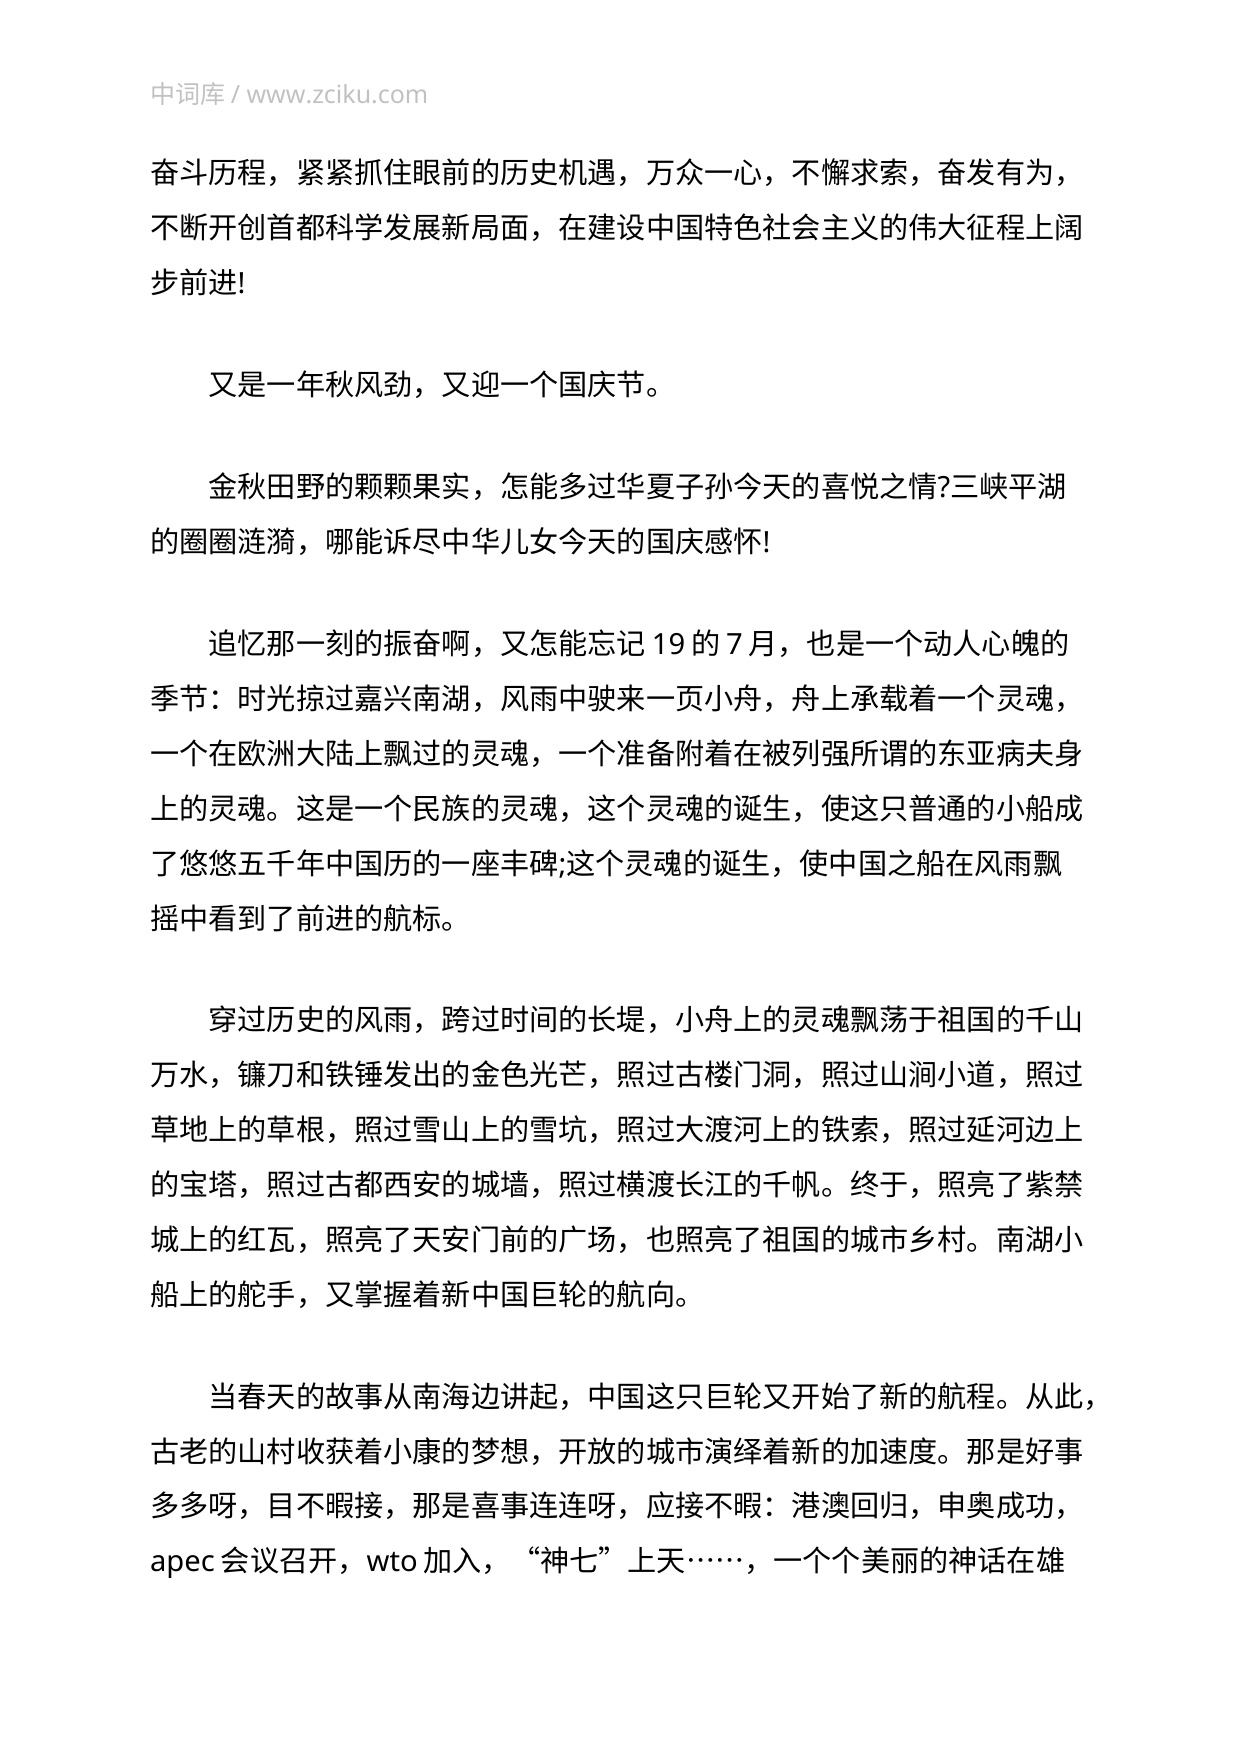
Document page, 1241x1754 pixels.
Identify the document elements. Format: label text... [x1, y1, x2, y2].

text 追忆那一刻的振奋啊，又怎能忘记19的7月，也是一个动人心魄的季节：时光掠过嘉兴南湖，风雨中驶来一页小舟，舟上承载着一个灵魂，一个在欧洲大陆上飘过的灵魂，一个准备附着在被列强所谓的东亚病夫身上的灵魂。这是一个民族的灵魂，这个灵魂的诞生，使这只普通的小船成了悠悠五千年中国历的一座丰碑;这个灵魂的诞生，使中国之船在风雨飘摇中看到了前进的航标。 [150, 621, 1090, 937]
text 穿过历史的风雨，跨过时间的长堤，小舟上的灵魂飘荡于祖国的千山万水，镰刀和铁锤发出的金色光芒，照过古楼门洞，照过山涧小道，照过草地上的草根，照过雪山上的雪坑，照过大渡河上的铁索，照过延河边上的宝塔，照过古都西安的城墙，照过横渡长江的千帆。终于，照亮了紫禁城上的红瓦，照亮了天安门前的广场，也照亮了祖国的城市乡村。南湖小船上的舵手，又掌握着新中国巨轮的航向。 [150, 997, 1090, 1314]
text 金秋田野的颗颗果实，怎能多过华夏子孙今天的喜悦之情?三峡平湖的圈圈涟漪，哪能诉尽中华儿女今天的国庆感怀! [150, 463, 1090, 561]
text 又是一年秋风劲，又迎一个国庆节。 [150, 362, 1090, 404]
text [150, 150, 1090, 302]
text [150, 1373, 1090, 1580]
